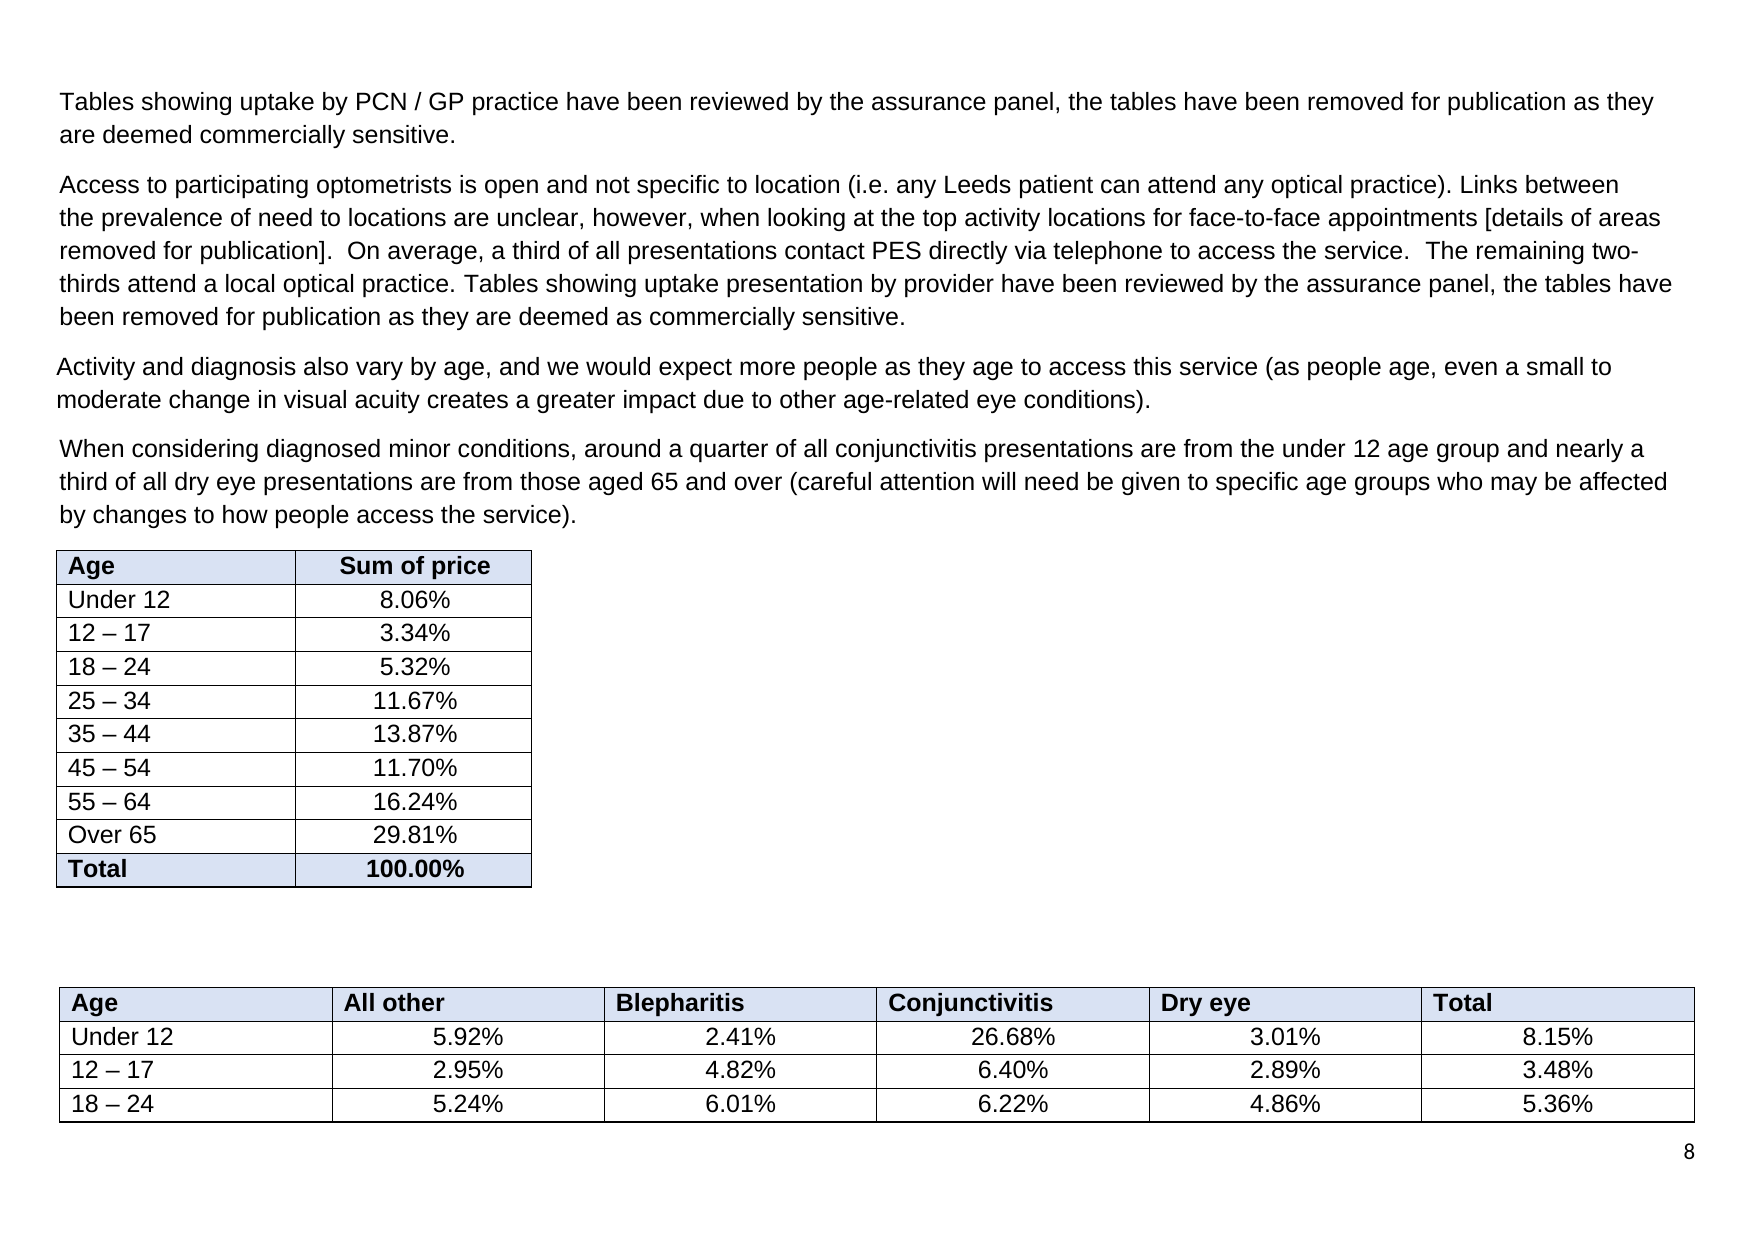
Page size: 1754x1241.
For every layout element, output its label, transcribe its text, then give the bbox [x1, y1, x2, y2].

table_cell Over 65 [57, 820, 295, 853]
table_cell 11.67% [296, 686, 531, 718]
table_cell 4.82% [605, 1055, 876, 1088]
text Access to participating optometrists is open and not specific to location (i.e. any Leeds patient can attend any optical practice). Links between the prevalence of need to locations are unclear, however, when looking at the top activity locations for face-to-face appointments [details of areas removed for publication]. On average, a third of all presentations contact PES directly via telephone to access the service. The remaining two-thirds attend a local optical practice. Tables showing uptake presentation by provider have been reviewed by the assurance panel, the tables have been removed for publication as they are deemed as commercially sensitive. [59, 170, 1695, 331]
table_cell 12 – 17 [60, 1055, 332, 1088]
table_header Total [1422, 988, 1694, 1021]
table_header Conjunctivitis [877, 988, 1149, 1021]
table_cell 8.15% [1422, 1022, 1694, 1054]
text When considering diagnosed minor conditions, around a quarter of all conjunctivitis presentations are from the under 12 age group and nearly a third of all dry eye presentations are from those aged 65 and over (careful attention will need be given to specific age groups who may be affected by changes to how people access the service). [59, 434, 1698, 529]
table_cell Under 12 [60, 1022, 332, 1054]
text Activity and diagnosis also vary by age, and we would expect more people as they age to access this service (as people age, even a small to moderate change in visual acuity creates a greater impact due to other age-related eye conditions). [56, 352, 1698, 413]
text Tables showing uptake by PCN / GP practice have been reviewed by the assurance panel, the tables have been removed for publication as they are deemed commercially sensitive. [59, 87, 1695, 149]
table_cell 6.22% [877, 1089, 1149, 1121]
table_cell 2.89% [1150, 1055, 1421, 1088]
table_cell 5.24% [333, 1089, 604, 1121]
table_cell 3.01% [1150, 1022, 1421, 1054]
table_cell 35 – 44 [57, 719, 295, 752]
table_header All other [333, 988, 604, 1021]
table_cell 29.81% [296, 820, 531, 853]
table_cell 5.92% [333, 1022, 604, 1054]
table_cell 26.68% [877, 1022, 1149, 1054]
table_cell 3.48% [1422, 1055, 1694, 1088]
table_cell 4.86% [1150, 1089, 1421, 1121]
table_cell 18 – 24 [60, 1089, 332, 1121]
table_header Age [60, 988, 332, 1021]
table_cell 2.41% [605, 1022, 876, 1054]
table_cell 18 – 24 [57, 652, 295, 684]
table_header Dry eye [1150, 988, 1421, 1021]
table_cell Total [57, 854, 295, 886]
table_cell 12 – 17 [57, 618, 295, 651]
table_cell 11.70% [296, 753, 531, 786]
table_cell 16.24% [296, 787, 531, 819]
table_cell 100.00% [296, 854, 531, 886]
table_cell 5.32% [296, 652, 531, 684]
table_cell 2.95% [333, 1055, 604, 1088]
table_header Sum of price [296, 551, 531, 584]
table_cell 5.36% [1422, 1089, 1694, 1121]
table_cell 3.34% [296, 618, 531, 651]
table_cell 45 – 54 [57, 753, 295, 786]
table_cell 6.40% [877, 1055, 1149, 1088]
table_cell 6.01% [605, 1089, 876, 1121]
table_cell 55 – 64 [57, 787, 295, 819]
table_header Age [57, 551, 295, 584]
table_cell 25 – 34 [57, 686, 295, 718]
table_header Blepharitis [605, 988, 876, 1021]
table_cell 8.06% [296, 585, 531, 617]
table_cell Under 12 [57, 585, 295, 617]
table_cell 13.87% [296, 719, 531, 752]
